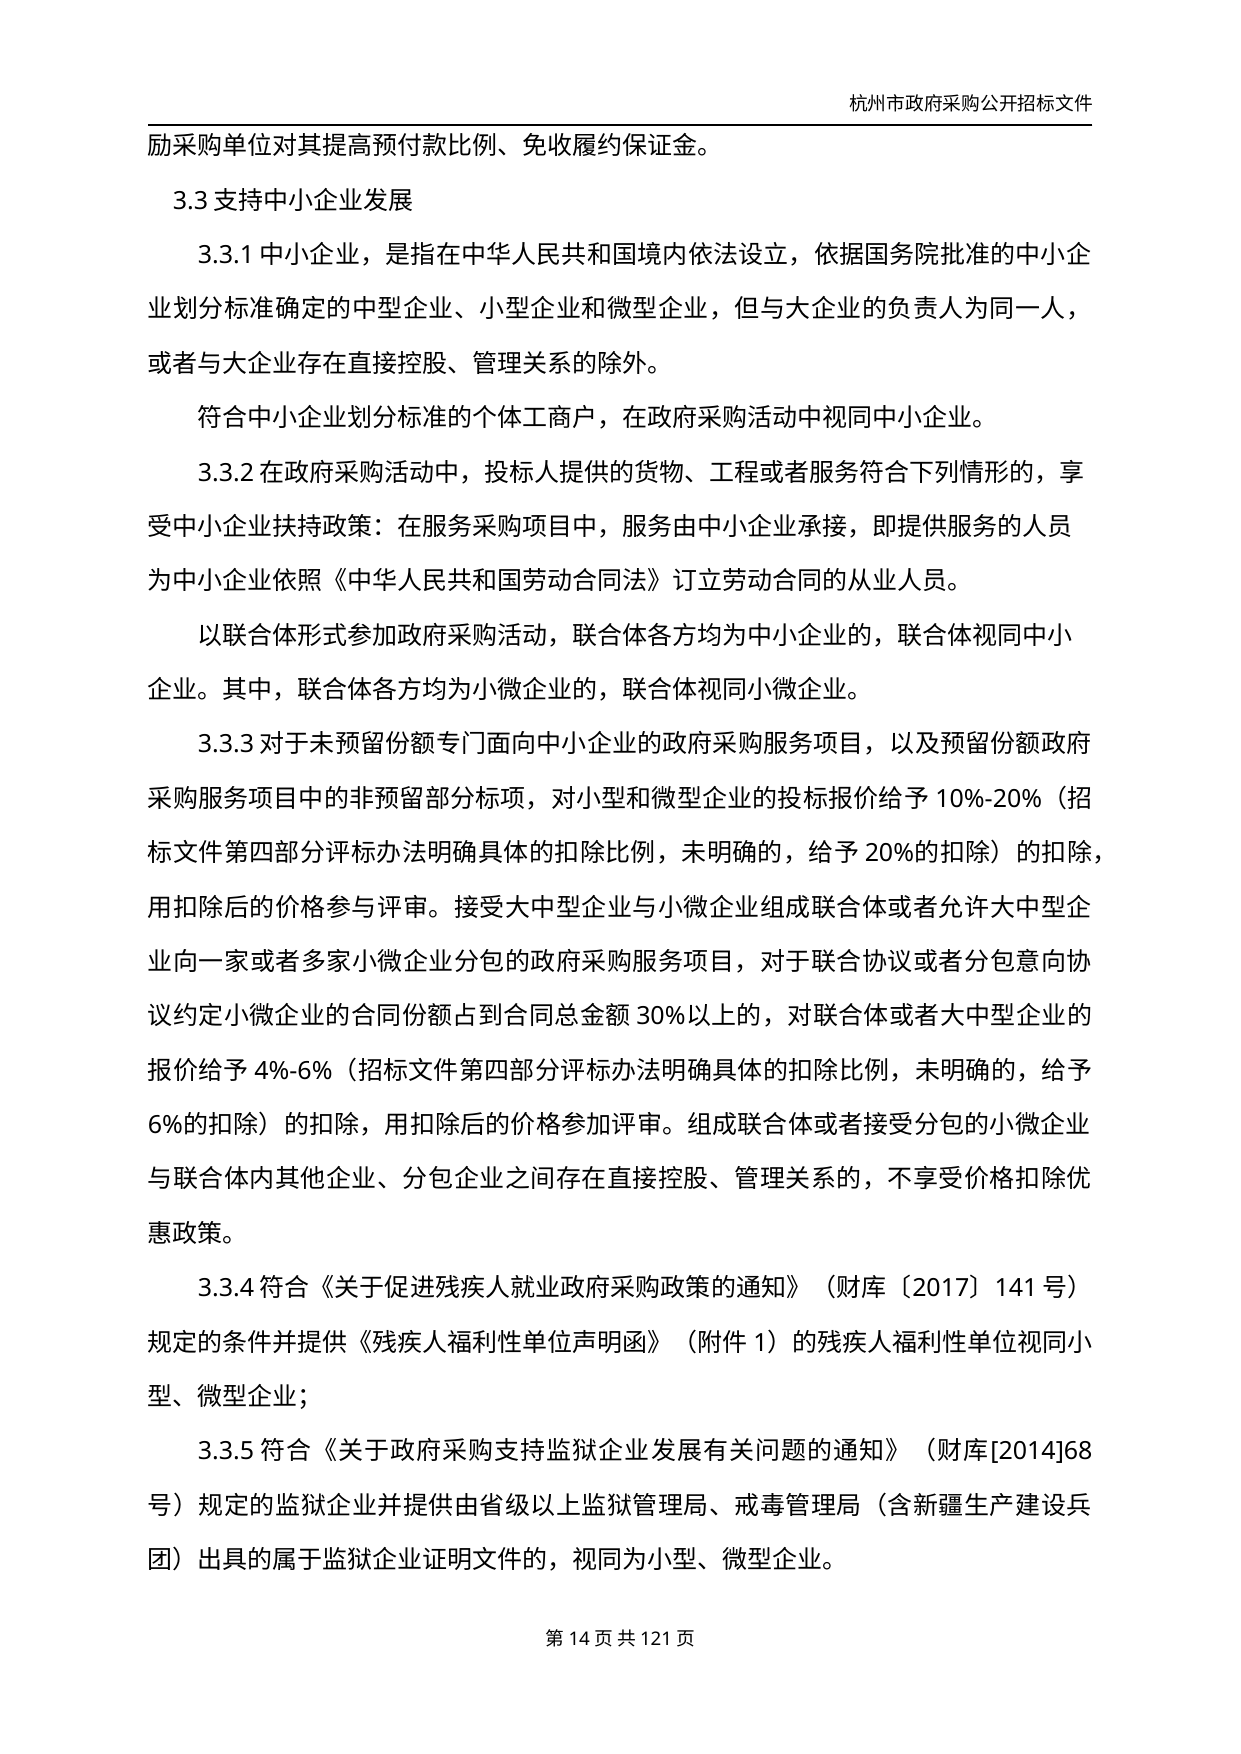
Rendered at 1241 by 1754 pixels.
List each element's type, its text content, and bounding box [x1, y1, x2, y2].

text 3.3.2在政府采购活动中，投标人提供的货物、工程或者服务符合下列情形的，享受中小企业扶持政策：在服务采购项目中，服务由中小企业承接，即提供服务的人员为中小企业依照《中华人民共和国劳动合同法》订立劳动合同的从业人员。 [148, 452, 1092, 597]
text 3.3.5符合《关于政府采购支持监狱企业发展有关问题的通知》（财库[2014]68号）规定的监狱企业并提供由省级以上监狱管理局、戒毒管理局（含新疆生产建设兵团）出具的属于监狱企业证明文件的，视同为小型、微型企业。 [148, 1431, 1092, 1576]
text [148, 126, 1092, 162]
text 3.3支持中小企业发展 [148, 180, 1092, 216]
text 符合中小企业划分标准的个体工商户，在政府采购活动中视同中小企业。 [148, 398, 1092, 434]
text 3.3.1中小企业，是指在中华人民共和国境内依法设立，依据国务院批准的中小企业划分标准确定的中型企业、小型企业和微型企业，但与大企业的负责人为同一人，或者与大企业存在直接控股、管理关系的除外。 [148, 234, 1092, 379]
text 以联合体形式参加政府采购活动，联合体各方均为中小企业的，联合体视同中小企业。其中，联合体各方均为小微企业的，联合体视同小微企业。 [148, 615, 1092, 706]
text 3.3.3对于未预留份额专门面向中小企业的政府采购服务项目，以及预留份额政府采购服务项目中的非预留部分标项，对小型和微型企业的投标报价给予10%-20%（招标文件第四部分评标办法明确具体的扣除比例，未明确的，给予20%的扣除）的扣除，用扣除后的价格参与评审。接受大中型企业与小微企业组成联合体或者允许大中型企业向一家或者多家小微企业分包的政府采购服务项目，对于联合协议或者分包意向协议约定小微企业的合同份额占到合同总金额30%以上的，对联合体或者大中型企业的报价给予4%-6%（招标文件第四部分评标办法明确具体的扣除比例，未明确的，给予6%的扣除）的扣除，用扣除后的价格参加评审。组成联合体或者接受分包的小微企业与联合体内其他企业、分包企业之间存在直接控股、管理关系的，不享受价格扣除优惠政策。 [148, 724, 1092, 1249]
text 3.3.4符合《关于促进残疾人就业政府采购政策的通知》（财库〔2017〕141号）规定的条件并提供《残疾人福利性单位声明函》（附件1）的残疾人福利性单位视同小型、微型企业； [148, 1268, 1092, 1413]
